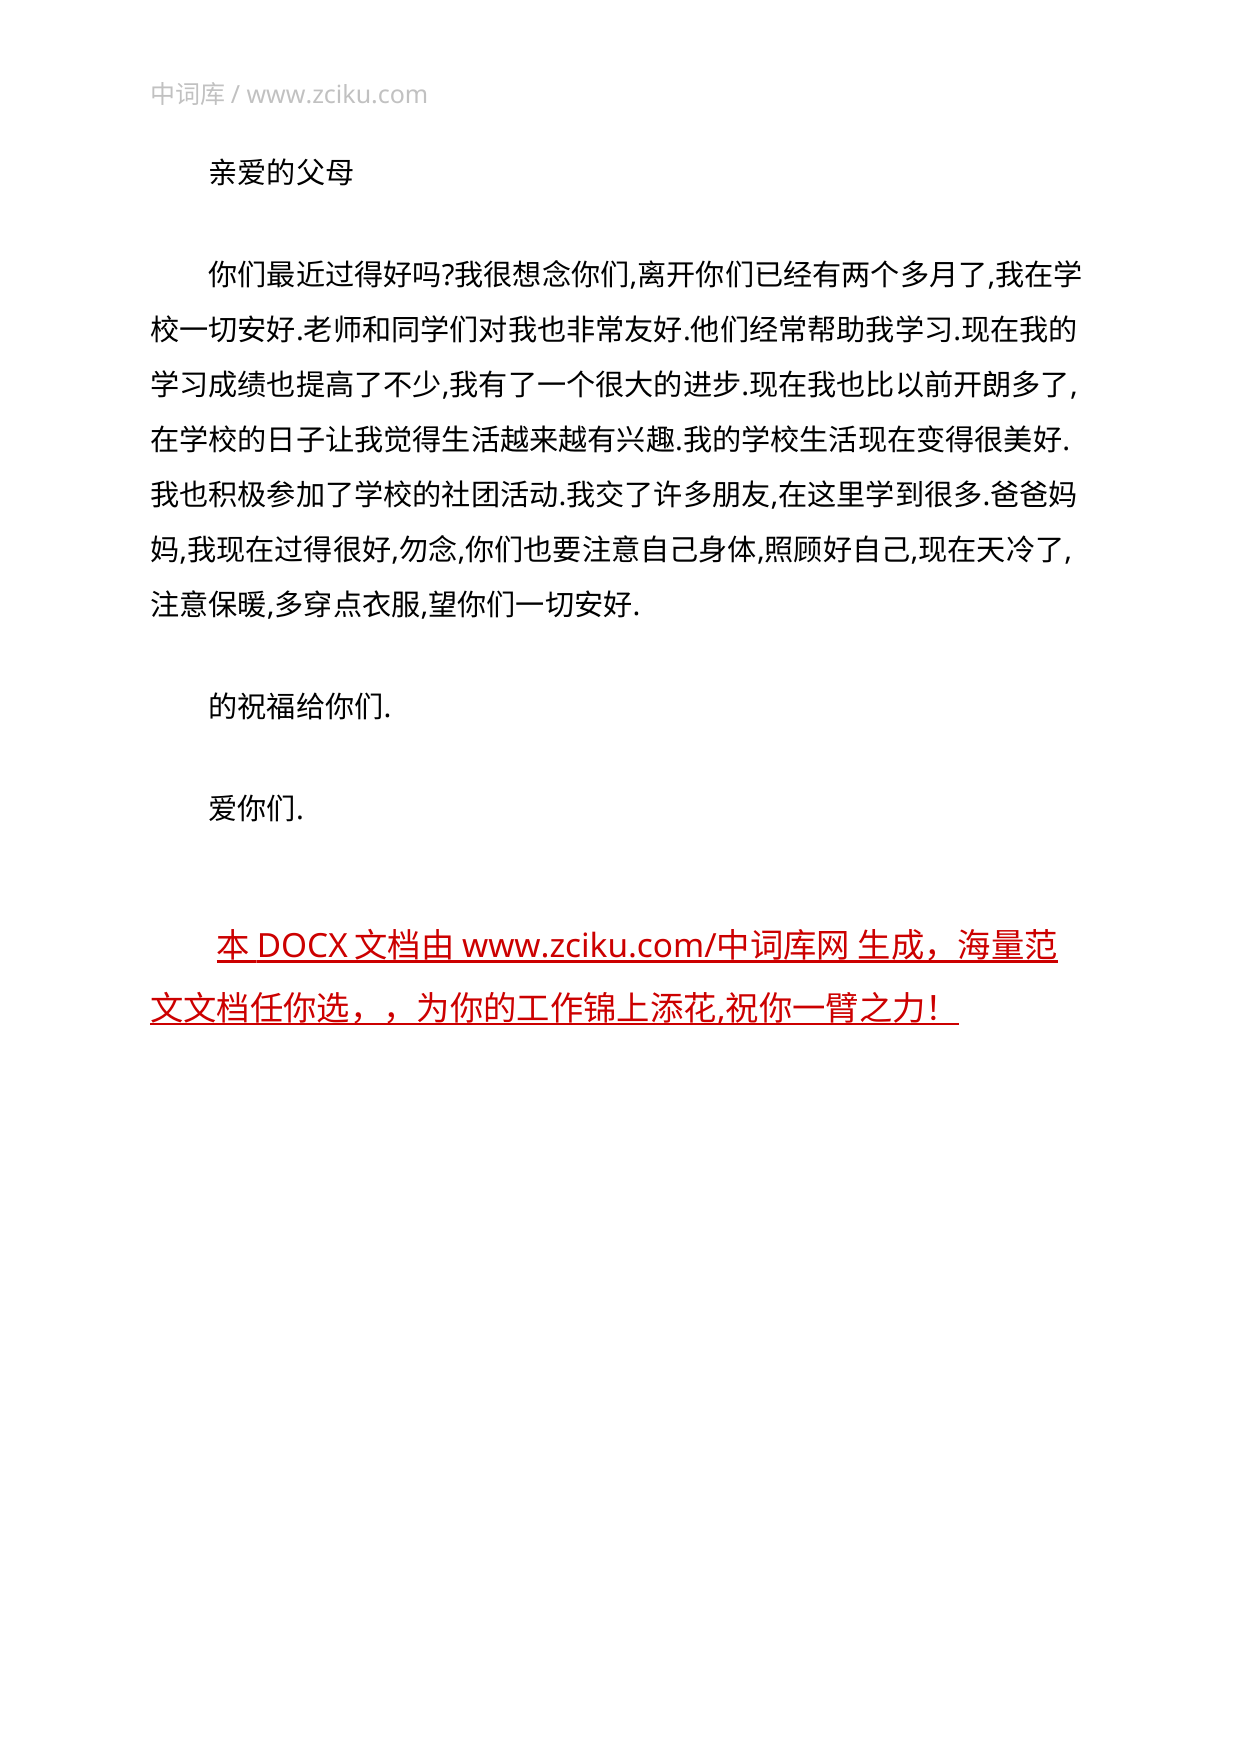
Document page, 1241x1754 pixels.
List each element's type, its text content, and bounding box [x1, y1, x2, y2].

text 爱你们. [150, 786, 1090, 828]
text 的祝福给你们. [150, 684, 1090, 726]
text 你们最近过得好吗?我很想念你们,离开你们已经有两个多月了,我在学校一切安好.老师和同学们对我也非常友好.他们经常帮助我学习.现在我的学习成绩也提高了不少,我有了一个很大的进步.现在我也比以前开朗多了,在学校的日子让我觉得生活越来越有兴趣.我的学校生活现在变得很美好.我也积极参加了学校的社团活动.我交了许多朋友,在这里学到很多.爸爸妈妈,我现在过得很好,勿念,你们也要注意自己身体,照顾好自己,现在天冷了,注意保暖,多穿点衣服,望你们一切安好. [150, 252, 1090, 624]
text 本DOCX文档由 www.zciku.com/中词库网 生成，海量范文文档任你选，，为你的工作锦上添花,祝你一臂之力！ [150, 919, 1090, 1030]
text 亲爱的父母 [150, 150, 1090, 192]
